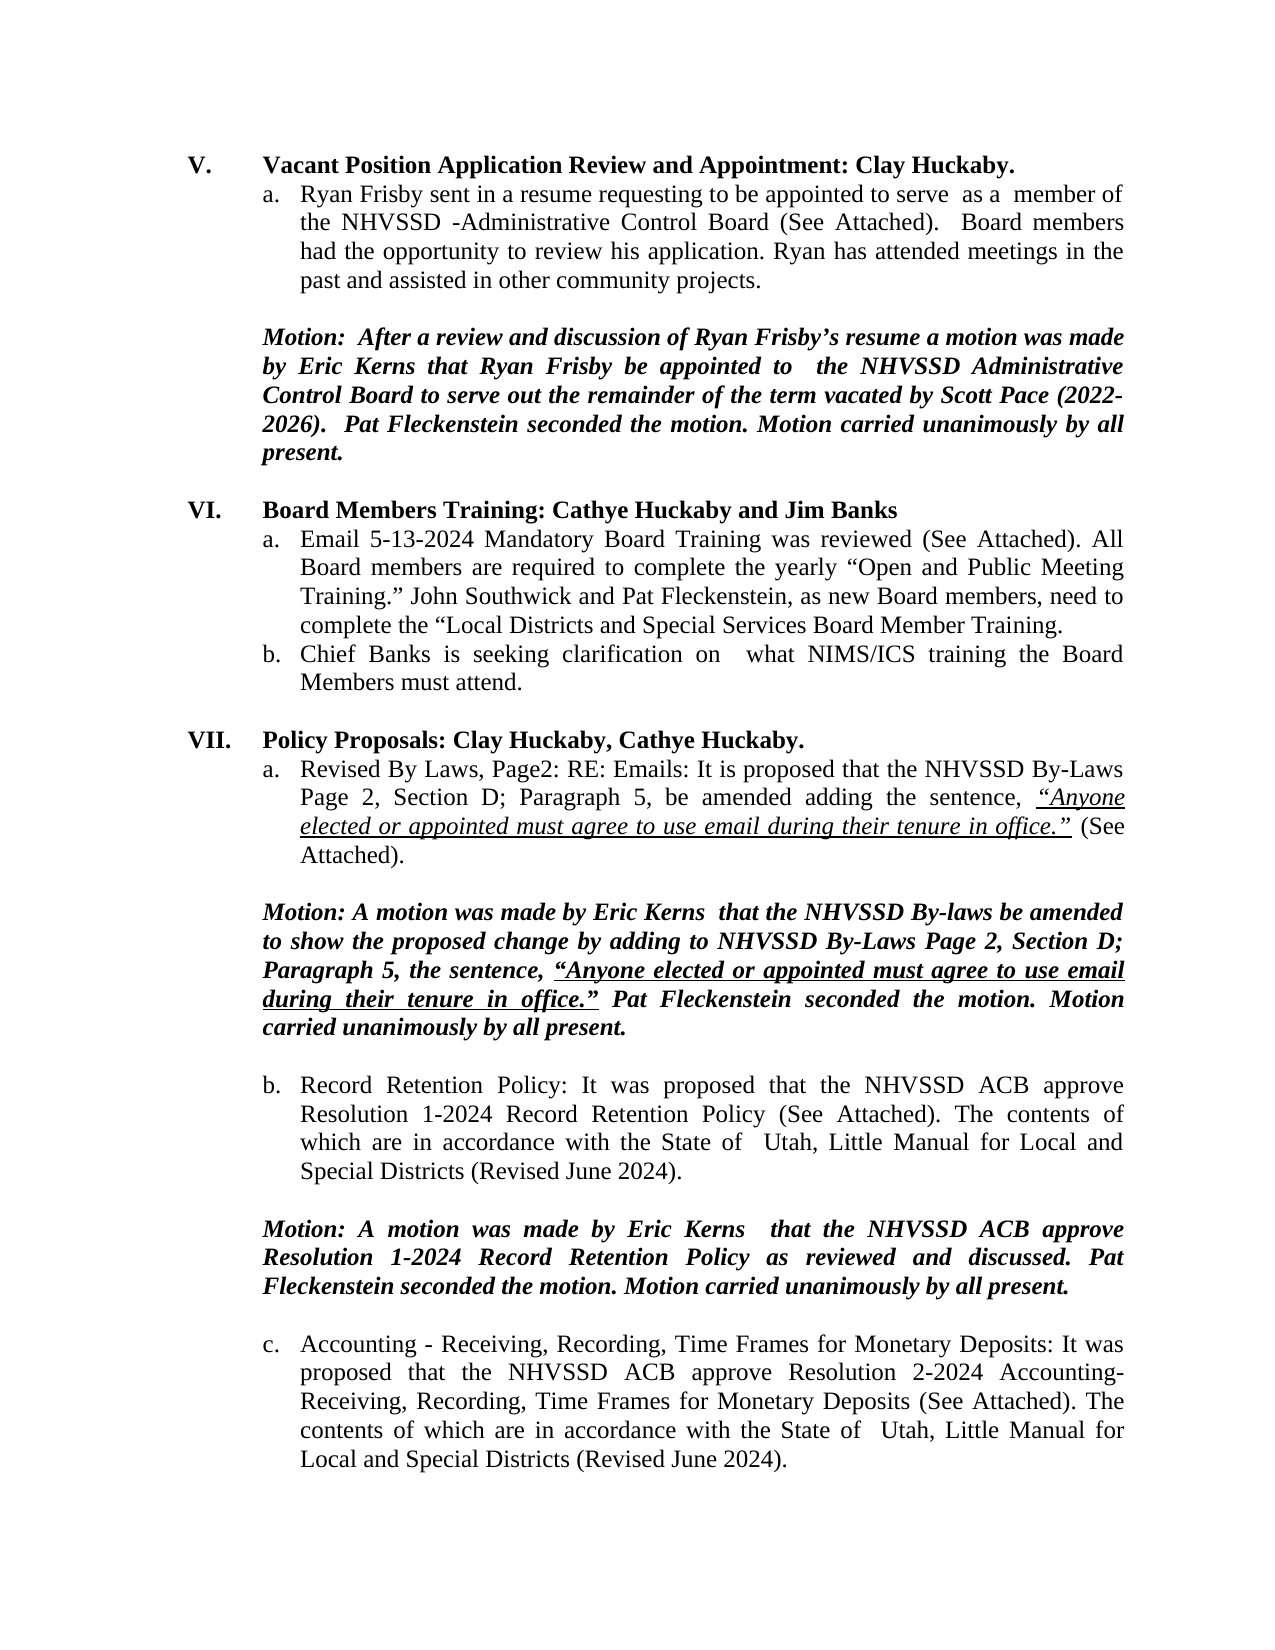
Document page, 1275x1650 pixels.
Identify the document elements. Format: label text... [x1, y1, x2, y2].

list Chief Banks is seeking clarification on what NIMS/ICS training the Board Members must attend. [262, 639, 1125, 696]
list Accounting - Receiving, Recording, Time Frames for Monetary Deposits: It was proposed that the NHVSSD ACB approve Resolution 2-2024 Accounting-Receiving, Recording, Time Frames for Monetary Deposits (See Attached). The contents of which are in accordance with the State of Utah, Little Manual for Local and Special Districts (Revised June 2024). [262, 1329, 1125, 1472]
list Ryan Frisby sent in a resume requesting to be appointed to serve as a member of the NHVSSD -Administrative Control Board (See Attached). Board members had the opportunity to review his application. Ryan has attended meetings in the past and assisted in other community projects. [262, 179, 1125, 294]
list Revised By Laws, Page2: RE: Emails: It is proposed that the NHVSSD By-Laws Page 2, Section D; Paragraph 5, be amended adding the sentence, “Anyone elected or appointed must agree to use email during their tenure in office.” (See Attached). [262, 754, 1125, 869]
list Motion: A motion was made by Eric Kerns that the NHVSSD By-laws be amended to show the proposed change by adding to NHVSSD By-Laws Page 2, Section D; Paragraph 5, the sentence, “Anyone elected or appointed must agree to use email during their tenure in office.” Pat Fleckenstein seconded the motion. Motion carried unanimously by all present. [262, 897, 1125, 1041]
list Board Members Training: Cathye Huckaby and Jim Banks [187, 495, 1125, 524]
list Record Retention Policy: It was proposed that the NHVSSD ACB approve Resolution 1-2024 Record Retention Policy (See Attached). The contents of which are in accordance with the State of Utah, Little Manual for Local and Special Districts (Revised June 2024). [262, 1070, 1125, 1185]
list Email 5-13-2024 Mandatory Board Training was reviewed (See Attached). All Board members are required to complete the yearly “Open and Public Meeting Training.” John Southwick and Pat Fleckenstein, as new Board members, need to complete the “Local Districts and Special Services Board Member Training. [262, 524, 1125, 639]
list Policy Proposals: Clay Huckaby, Cathye Huckaby. [187, 725, 1125, 754]
list Vacant Position Application Review and Appointment: Clay Huckaby. [187, 150, 1125, 179]
list Motion: A motion was made by Eric Kerns that the NHVSSD ACB approve Resolution 1-2024 Record Retention Policy as reviewed and discussed. Pat Fleckenstein seconded the motion. Motion carried unanimously by all present. [262, 1214, 1125, 1300]
text Motion: After a review and discussion of Ryan Frisby’s resume a motion was made by Eric Kerns that Ryan Frisby be appointed to the NHVSSD Administrative Control Board to serve out the remainder of the term vacated by Scott Pace (2022-2026). Pat Fleckenstein seconded the motion. Motion carried unanimously by all present. [262, 322, 1125, 466]
